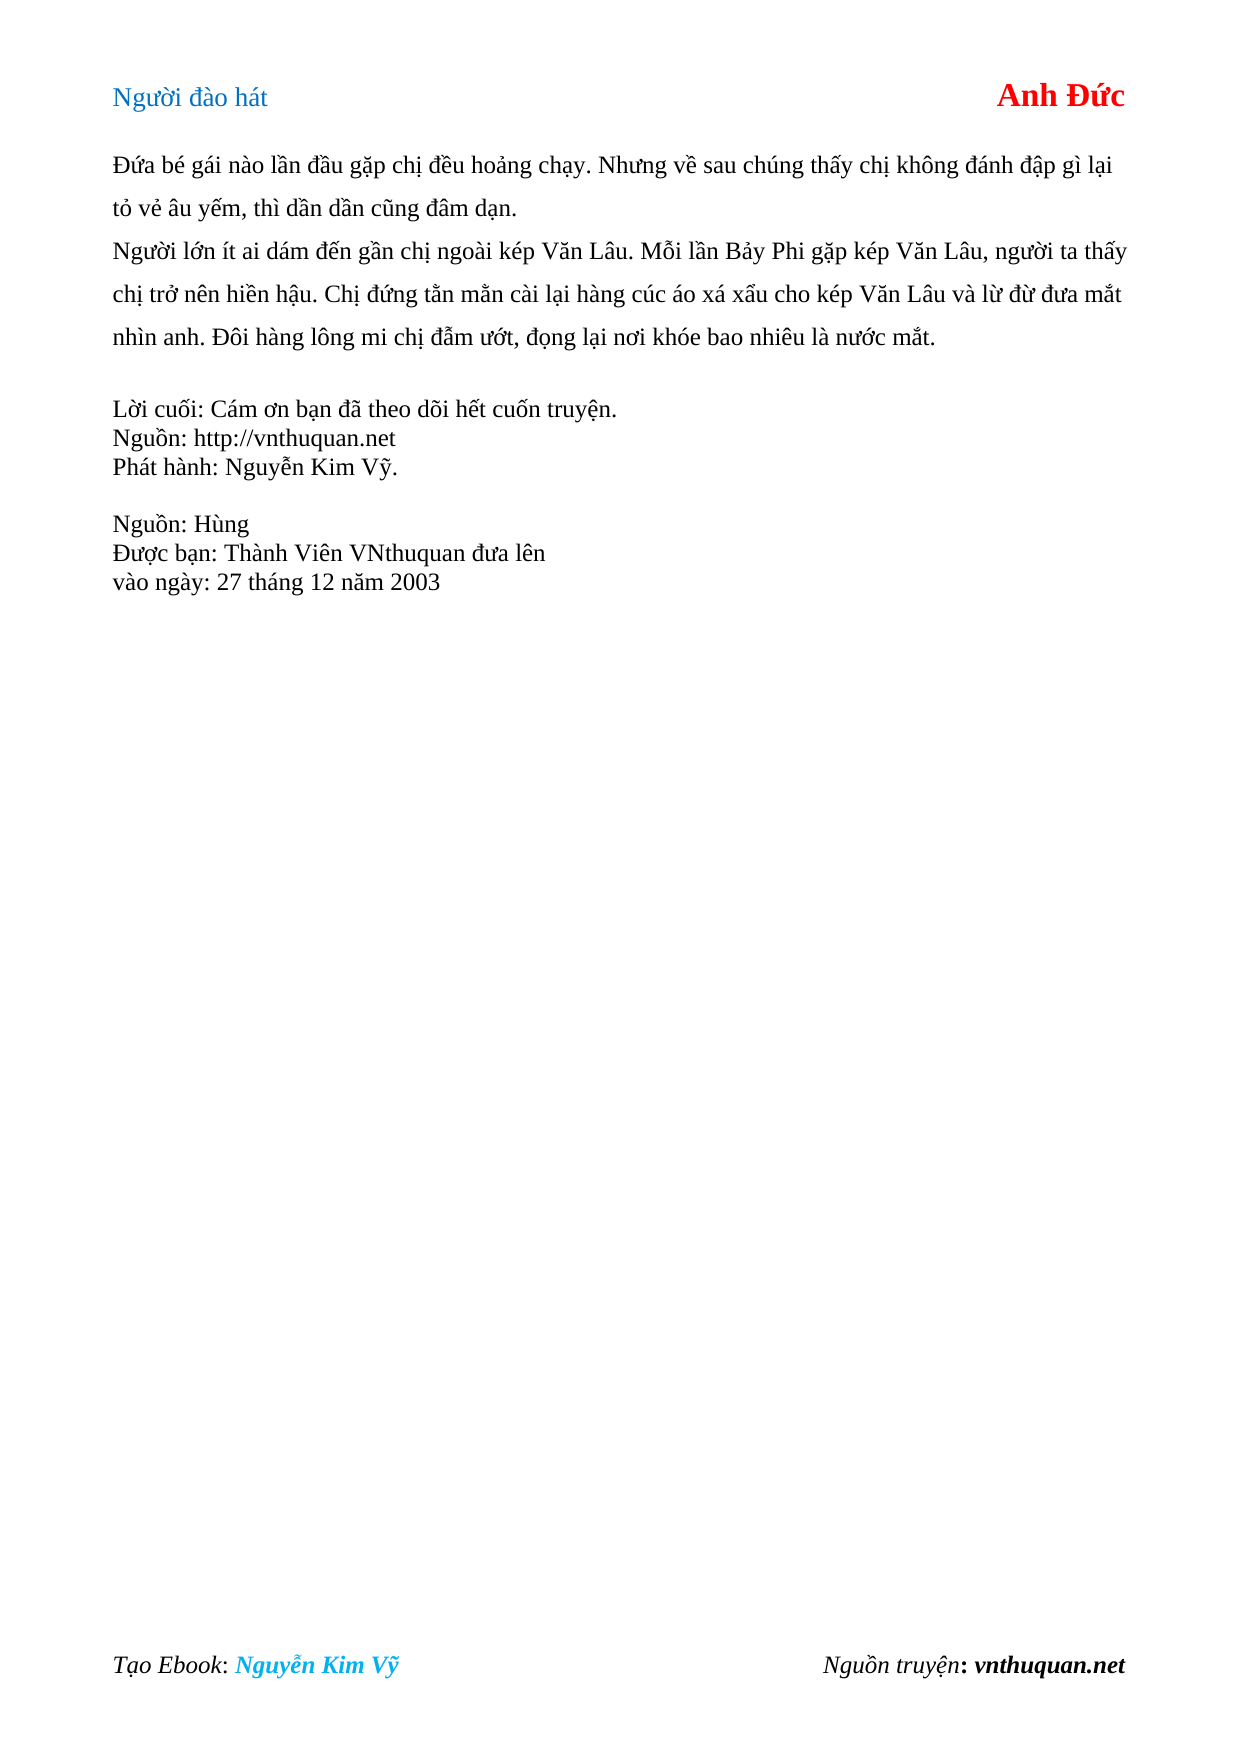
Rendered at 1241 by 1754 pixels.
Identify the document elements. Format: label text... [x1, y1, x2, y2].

text Lời cuối: Cám ơn bạn đã theo dõi hết cuốn truyện. Nguồn: http://vnthuquan.net Phát hành: Nguyễn Kim Vỹ. Nguồn: Hùng Được bạn: Thành Viên VNthuquan đưa lên vào ngày: 27 tháng 12 năm 2003 [112, 366, 1128, 596]
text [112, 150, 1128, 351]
